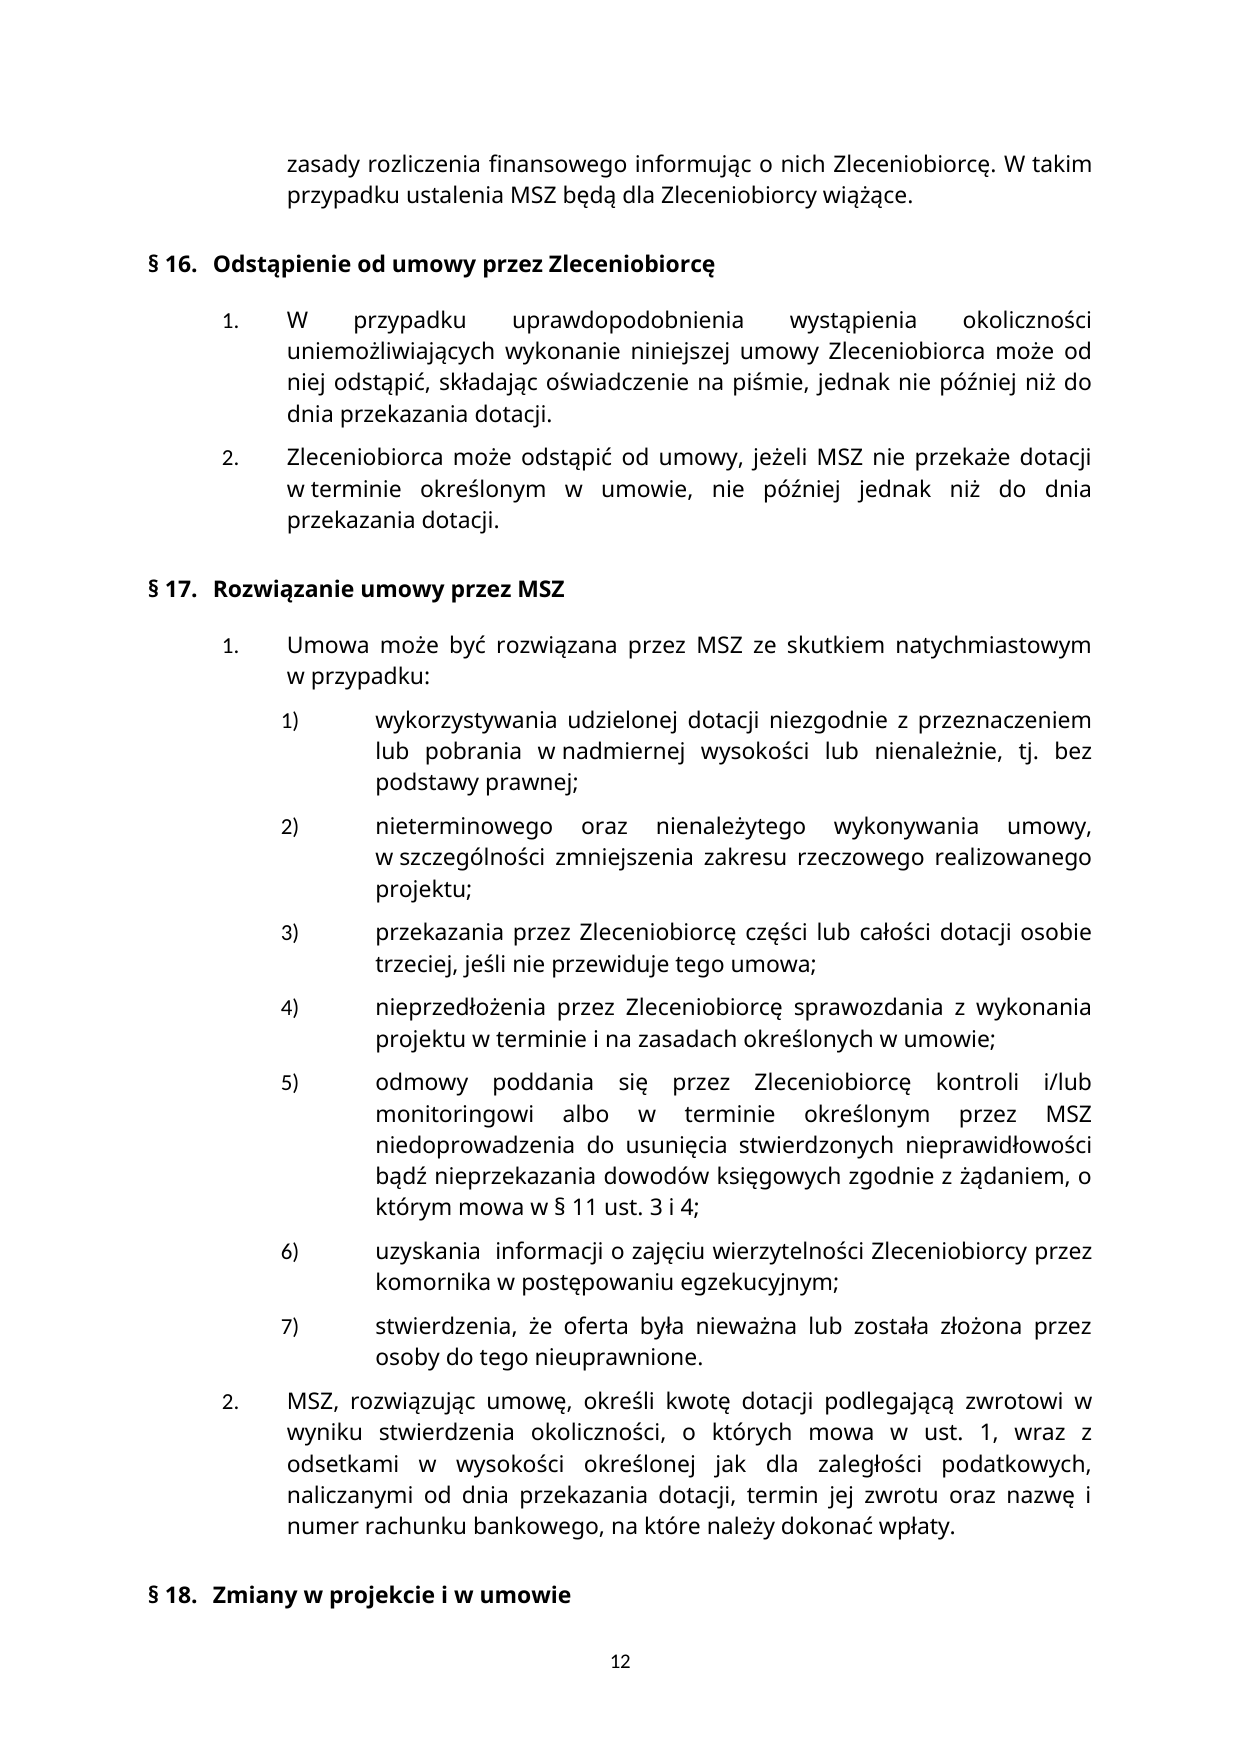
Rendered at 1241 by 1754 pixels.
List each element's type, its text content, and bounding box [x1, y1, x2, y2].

text wykorzystywania udzielonej dotacji niezgodnie z przeznaczeniem lub pobrania w nadmiernej wysokości lub nienależnie, tj. bez podstawy prawnej; [281, 704, 1093, 798]
text Odstąpienie od umowy przez Zleceniobiorcę [148, 248, 1093, 279]
text nieterminowego oraz nienależytego wykonywania umowy, w szczególności zmniejszenia zakresu rzeczowego realizowanego projektu; [281, 810, 1093, 904]
text odmowy poddania się przez Zleceniobiorcę kontroli i/lub monitoringowi albo w terminie określonym przez MSZ niedoprowadzenia do usunięcia stwierdzonych nieprawidłowości bądź nieprzekazania dowodów księgowych zgodnie z żądaniem, o którym mowa w § 11 ust. 3 i 4; [281, 1066, 1093, 1223]
text stwierdzenia, że oferta była nieważna lub została złożona przez osoby do tego nieuprawnione. [281, 1310, 1093, 1373]
text W przypadku uprawdopodobnienia wystąpienia okoliczności uniemożliwiających wykonanie niniejszej umowy Zleceniobiorca może od niej odstąpić, składając oświadczenie na piśmie, jednak nie później niż do dnia przekazania dotacji. [222, 304, 1093, 429]
text Zmiany w projekcie i w umowie [148, 1579, 1093, 1610]
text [222, 148, 1093, 210]
text nieprzedłożenia przez Zleceniobiorcę sprawozdania z wykonania projektu w terminie i na zasadach określonych w umowie; [281, 991, 1093, 1054]
text MSZ, rozwiązując umowę, określi kwotę dotacji podlegającą zwrotowi w wyniku stwierdzenia okoliczności, o których mowa w ust. 1, wraz z odsetkami w wysokości określonej jak dla zaległości podatkowych, naliczanymi od dnia przekazania dotacji, termin jej zwrotu oraz nazwę i numer rachunku bankowego, na które należy dokonać wpłaty. [222, 1385, 1093, 1541]
text uzyskania informacji o zajęciu wierzytelności Zleceniobiorcy przez komornika w postępowaniu egzekucyjnym; [281, 1235, 1093, 1298]
text Umowa może być rozwiązana przez MSZ ze skutkiem natychmiastowym w przypadku: [222, 629, 1093, 691]
text Zleceniobiorca może odstąpić od umowy, jeżeli MSZ nie przekaże dotacji w terminie określonym w umowie, nie później jednak niż do dnia przekazania dotacji. [222, 441, 1093, 535]
text Rozwiązanie umowy przez MSZ [148, 573, 1093, 604]
text przekazania przez Zleceniobiorcę części lub całości dotacji osobie trzeciej, jeśli nie przewiduje tego umowa; [281, 916, 1093, 979]
